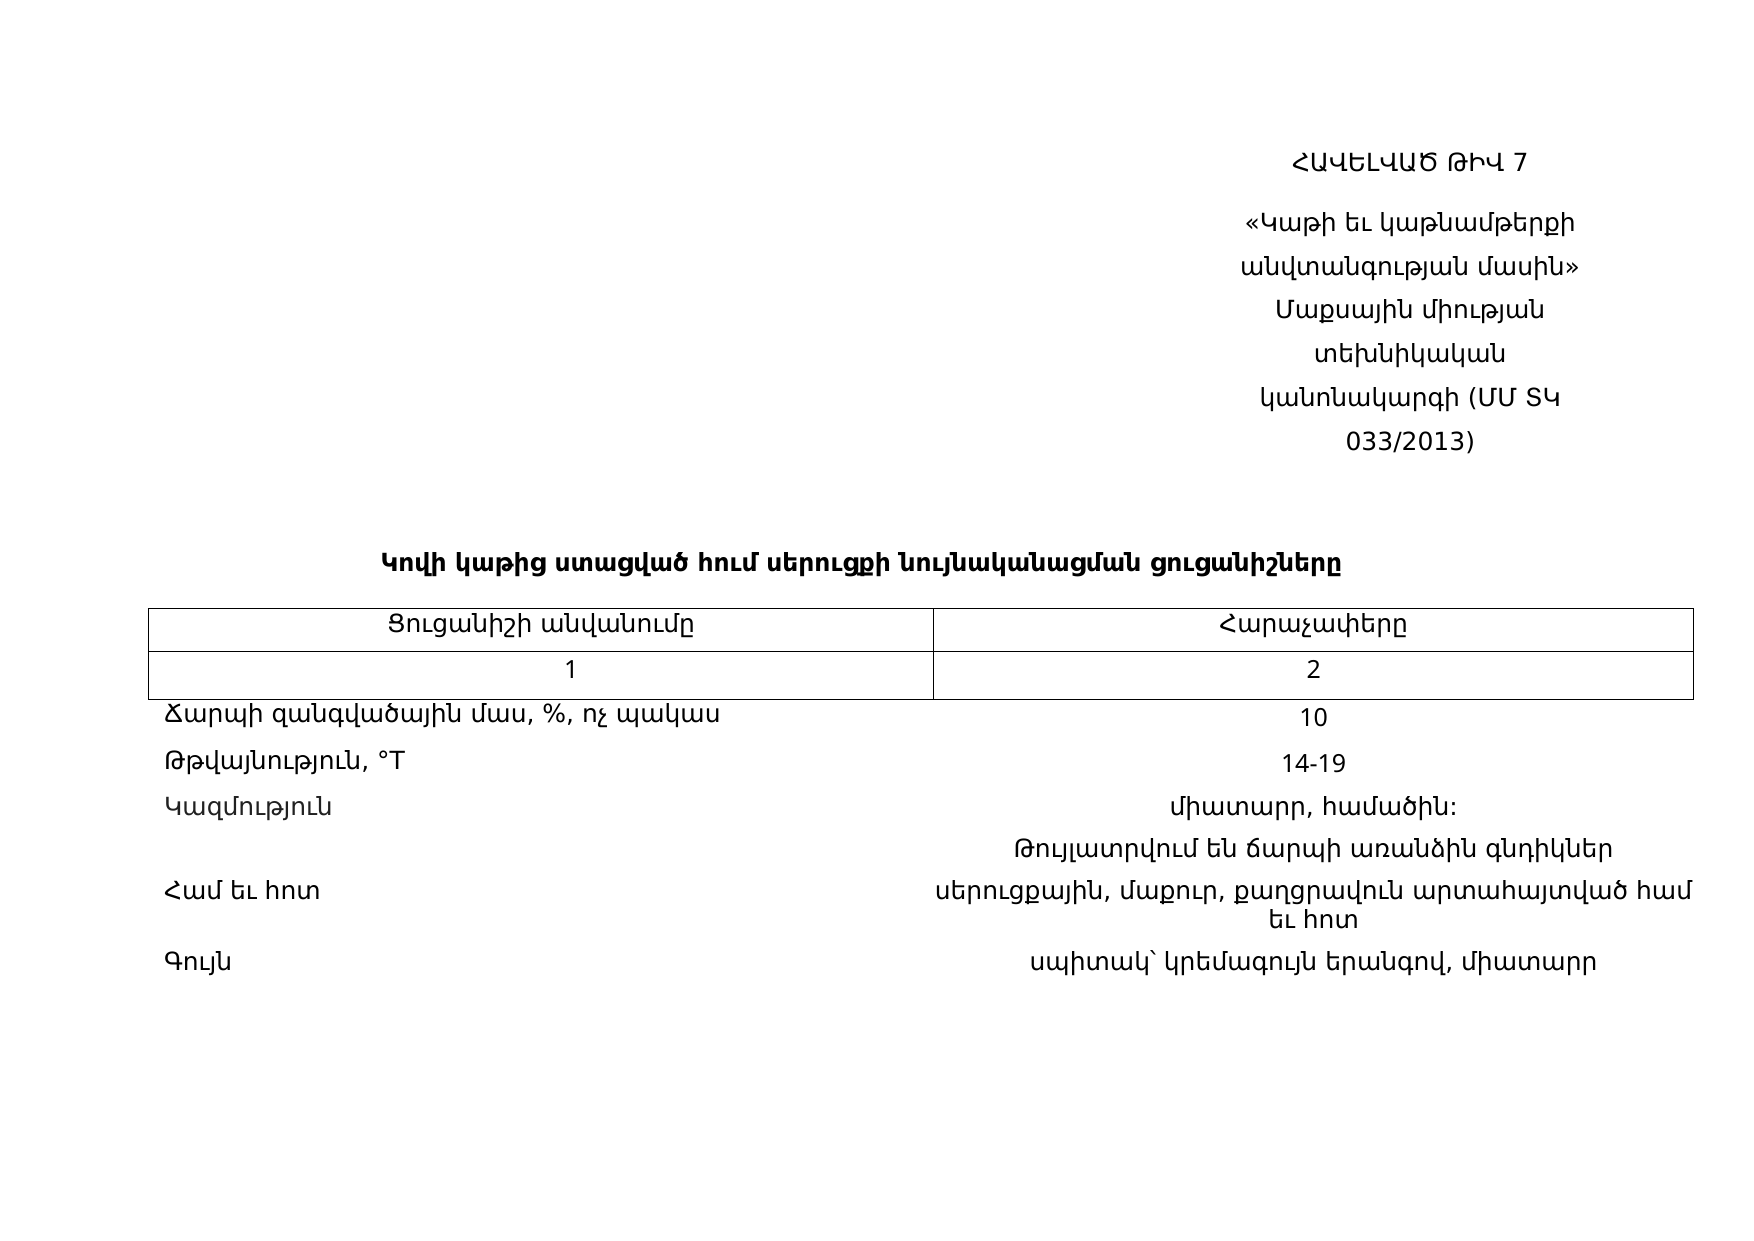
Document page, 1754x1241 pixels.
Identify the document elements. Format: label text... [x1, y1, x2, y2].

table_cell Գույն [148, 947, 933, 988]
table_cell 14-19 [933, 746, 1693, 793]
text ՀԱՎԵԼՎԱԾ ԹԻՎ 7 [1211, 148, 1609, 177]
table_cell Ճարպի զանգվածային մաս, %, ոչ պակաս [148, 700, 933, 746]
table_cell 2 [934, 652, 1693, 698]
text Կովի կաթից ստացված հում սերուցքի նույնականացման ցուցանիշները [148, 548, 1575, 577]
table_cell Կազմություն [148, 793, 933, 876]
table_cell Համ եւ հոտ [148, 876, 933, 947]
table_cell միատարր, համածին: Թույլատրվում են ճարպի առանձին գնդիկներ [933, 793, 1693, 876]
table_cell սպիտակ՝ կրեմագույն երանգով, միատարր [933, 947, 1693, 988]
table_cell սերուցքային, մաքուր, քաղցրավուն արտահայտված համ եւ հոտ [933, 876, 1693, 947]
table_cell Թթվայնություն, °Т [148, 746, 933, 793]
table_cell 1 [149, 652, 933, 698]
text «Կաթի եւ կաթնամթերքի անվտանգության մասին» Մաքսային միության տեխնիկական կանոնակարգի (ՄՄ ՏԿ 033/2013) [1211, 208, 1609, 456]
table_header Ցուցանիշի անվանումը [149, 609, 933, 651]
table_header Հարաչափերը [934, 609, 1693, 651]
table_cell 10 [933, 700, 1693, 746]
